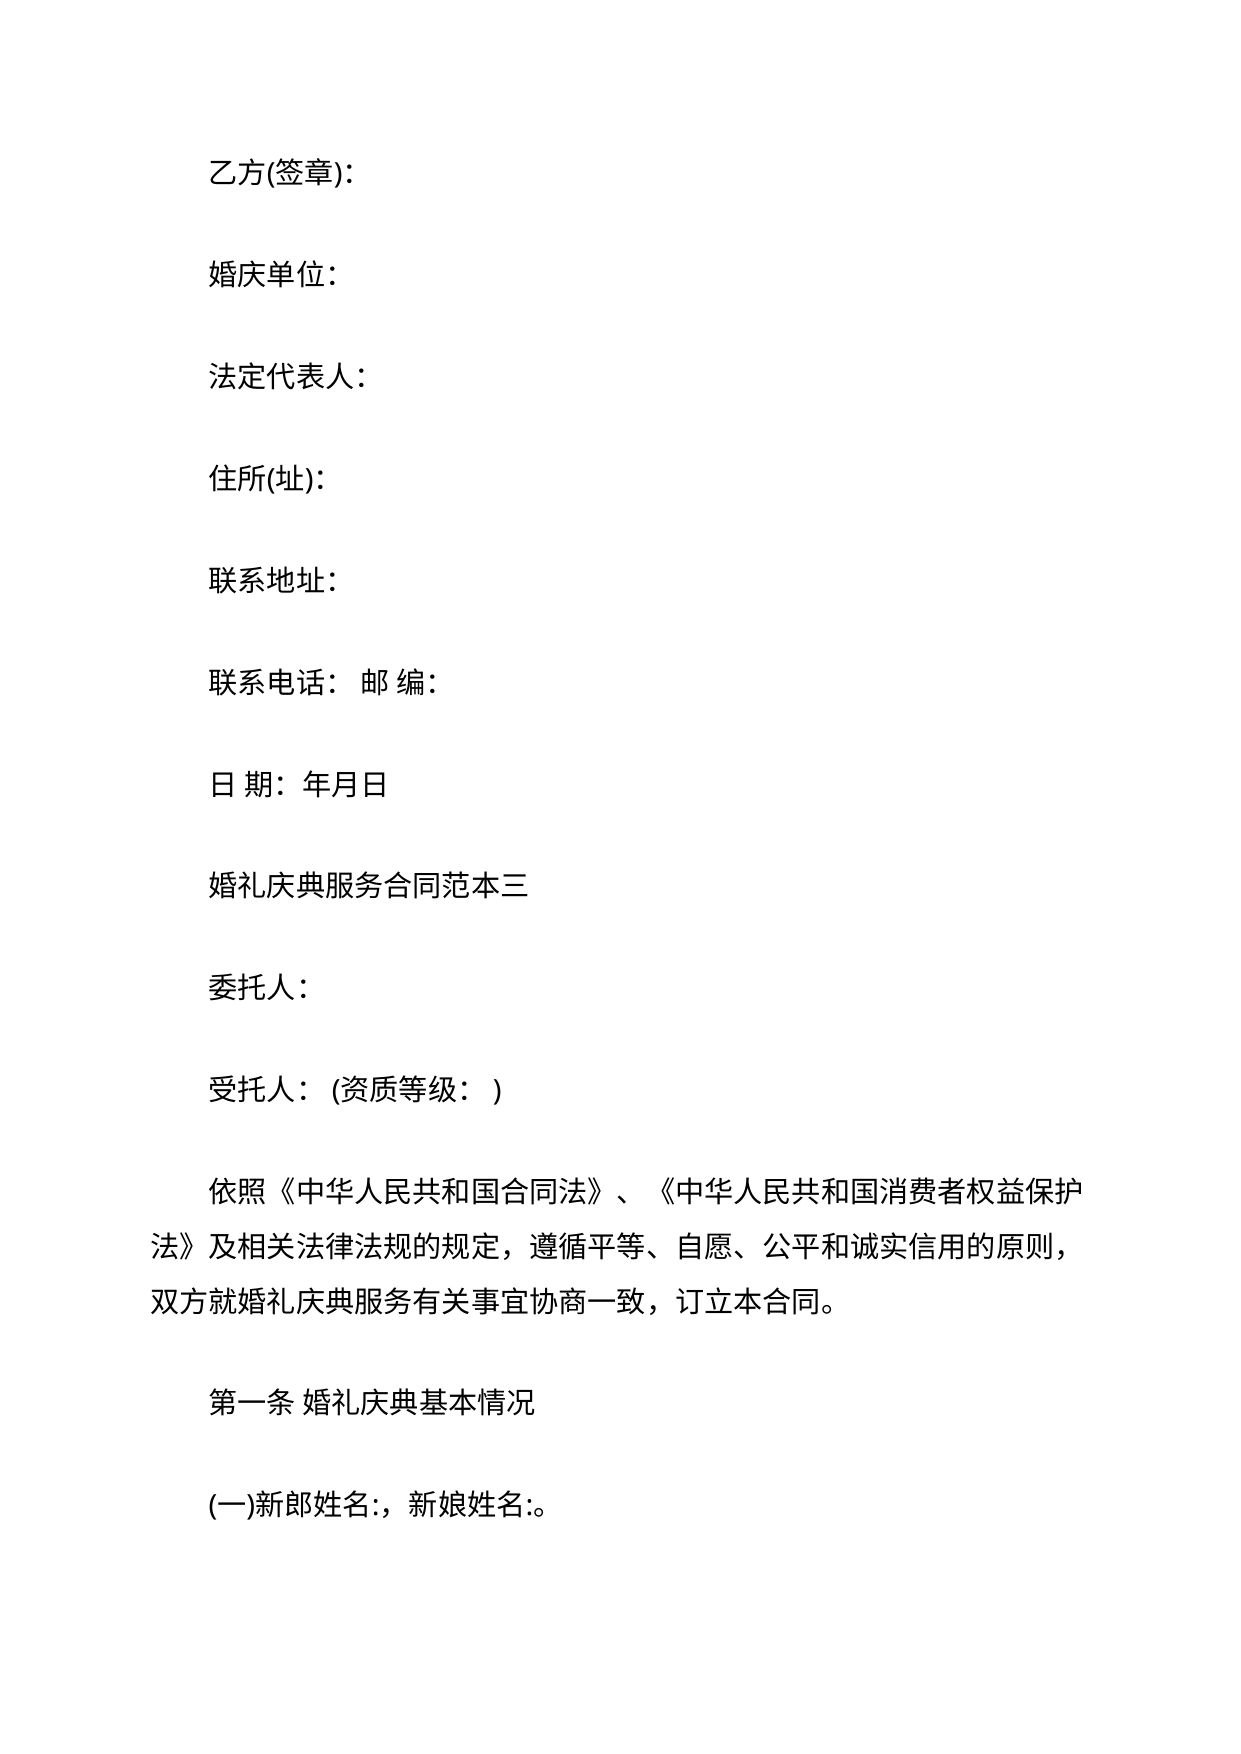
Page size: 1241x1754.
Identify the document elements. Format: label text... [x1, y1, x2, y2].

text 联系地址： [150, 557, 1090, 600]
text (一)新郎姓名:，新娘姓名:。 [150, 1482, 1090, 1524]
text 联系电话： 邮 编： [150, 659, 1090, 702]
text 日 期：年月日 [150, 761, 1090, 803]
text 委托人： [150, 964, 1090, 1007]
text 婚礼庆典服务合同范本三 [150, 863, 1090, 905]
text 婚庆单位： [150, 252, 1090, 294]
text 受托人： (资质等级： ) [150, 1066, 1090, 1109]
text 住所(址)： [150, 456, 1090, 498]
text 第一条 婚礼庆典基本情况 [150, 1380, 1090, 1422]
text 乙方(签章)： [150, 150, 1090, 192]
text 法定代表人： [150, 354, 1090, 396]
text 依照《中华人民共和国合同法》、《中华人民共和国消费者权益保护法》及相关法律法规的规定，遵循平等、自愿、公平和诚实信用的原则，双方就婚礼庆典服务有关事宜协商一致，订立本合同。 [150, 1168, 1090, 1320]
